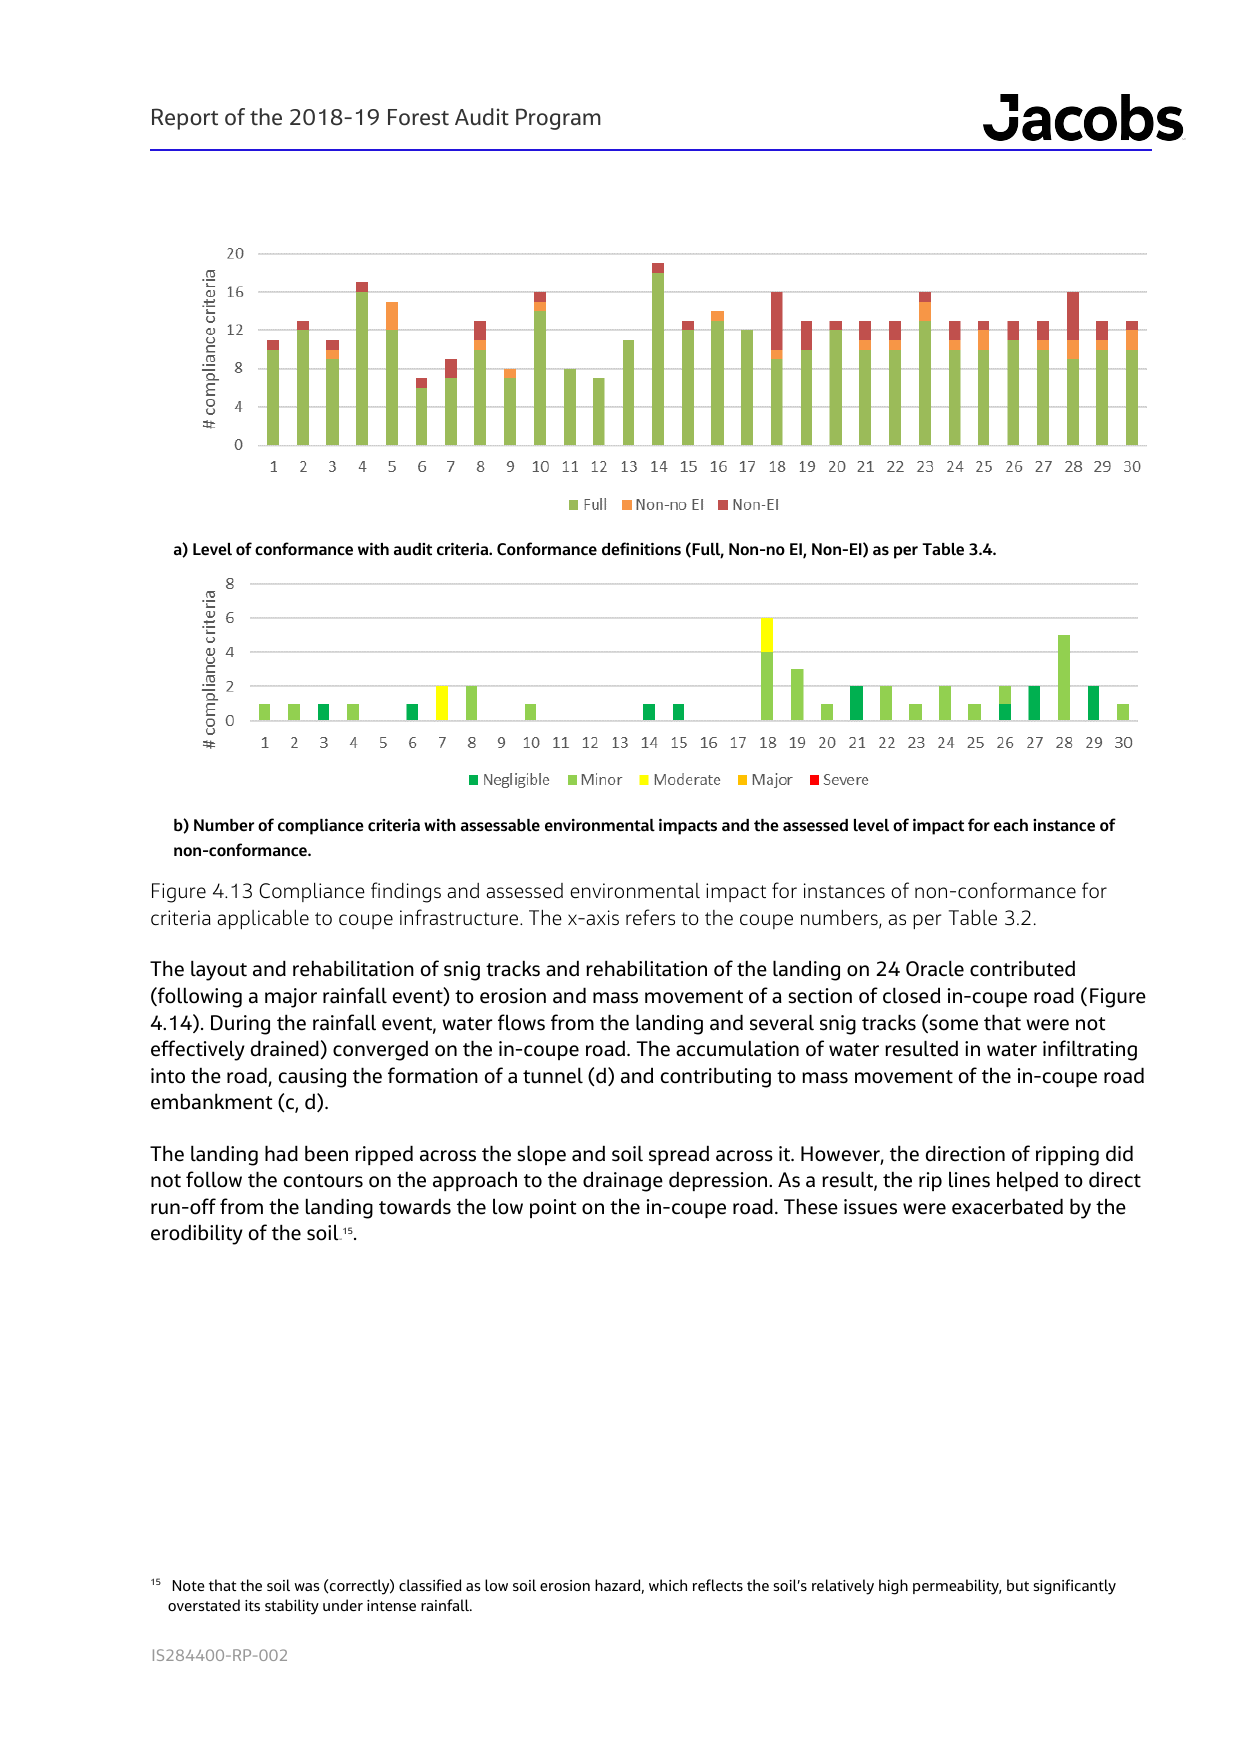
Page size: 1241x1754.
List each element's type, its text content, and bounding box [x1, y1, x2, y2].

picture [173, 568, 1152, 807]
table_header a) Level of conformance with audit criteria. Conformance definitions (Full, Non-no EI, Non-EI) as per Table 3.4. [162, 230, 1152, 564]
table_cell b) Number of compliance criteria with assessable environmental impacts and the assessed level of impact for each instance of non-conformance. [162, 564, 1152, 865]
text The landing had been ripped across the slope and soil spread across it. However, the direction of ripping did not follow the contours on the approach to the drainage depression. As a result, the rip lines helped to direct run-off from the landing towards the low point on the in-coupe road. These issues were exacerbated by the erodibility of the soil14F. [150, 1140, 1152, 1246]
picture [983, 94, 1186, 141]
picture [173, 234, 1152, 531]
